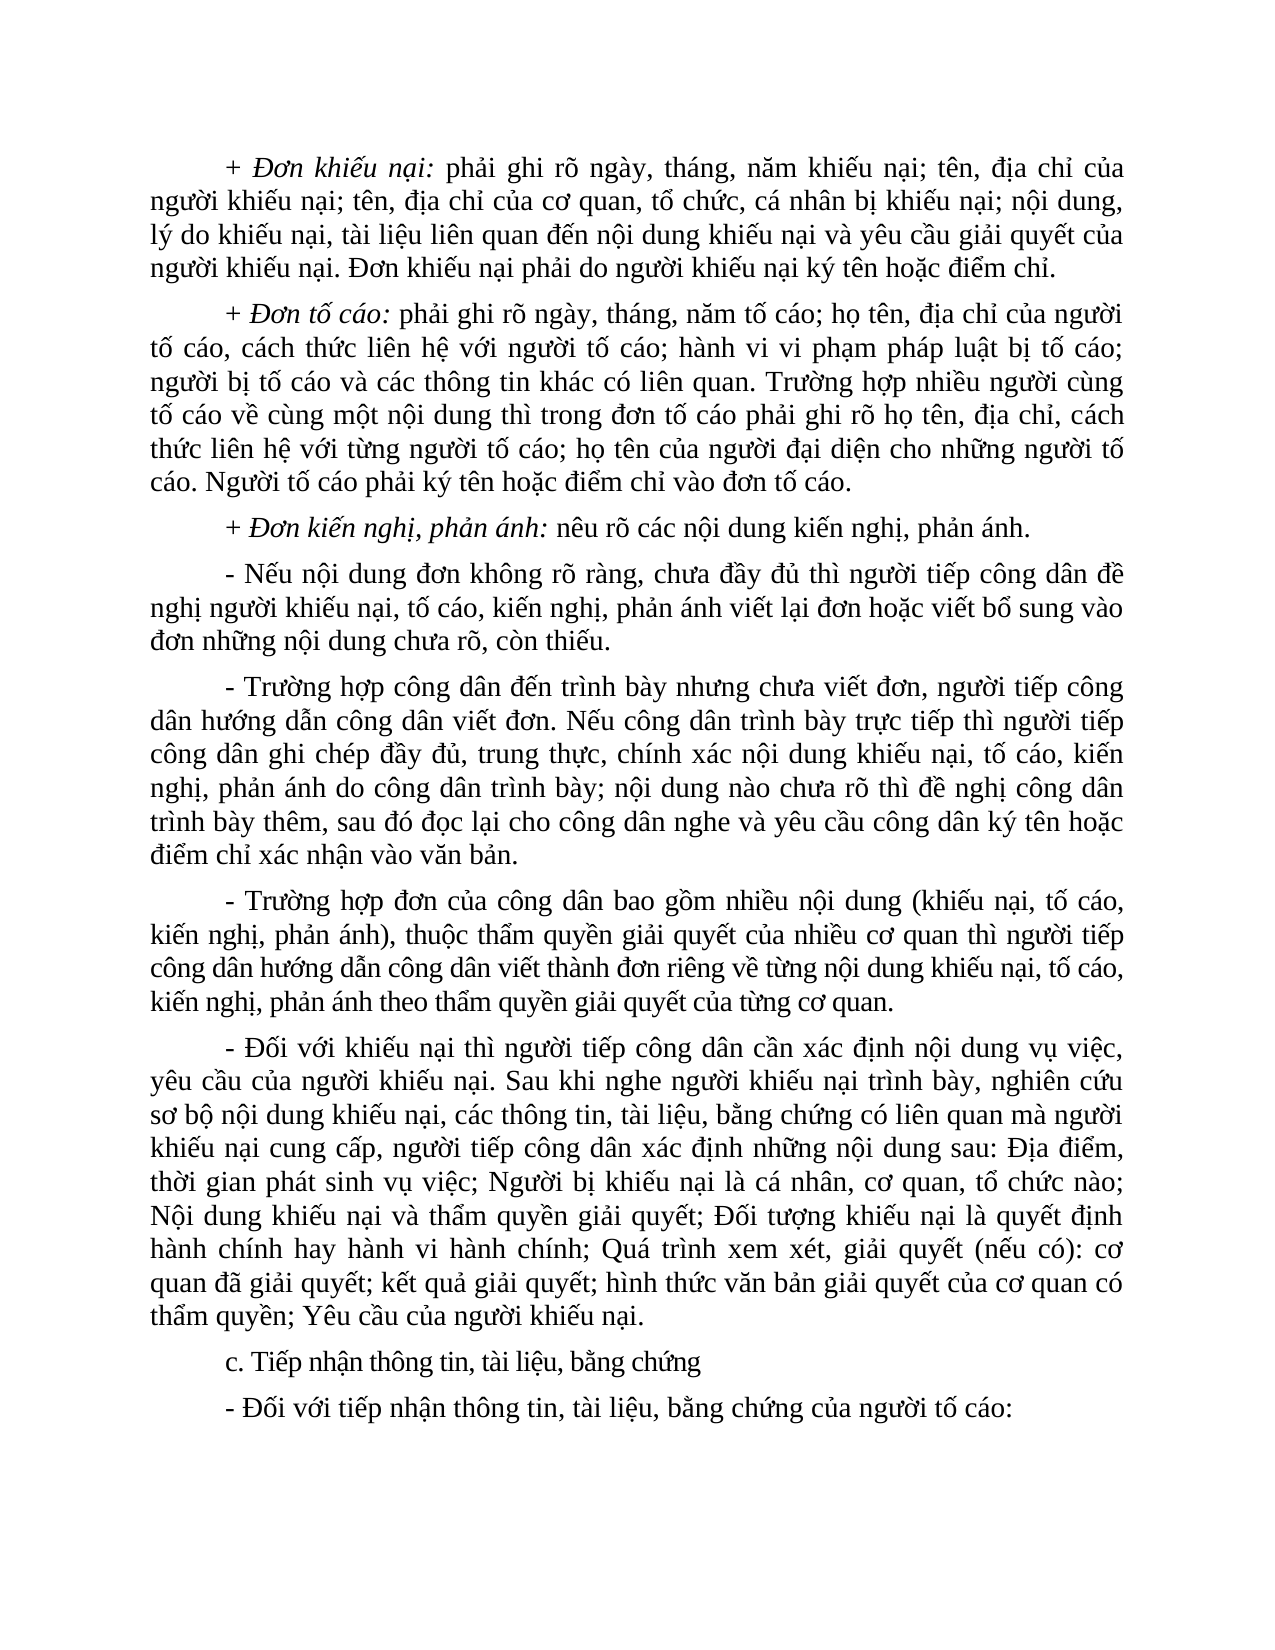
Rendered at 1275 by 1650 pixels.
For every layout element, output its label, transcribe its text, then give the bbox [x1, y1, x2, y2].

text - Trường hợp đơn của công dân bao gồm nhiều nội dung (khiếu nại, tố cáo, kiến nghị, phản ánh), thuộc thẩm quyền giải quyết của nhiều cơ quan thì người tiếp công dân hướng dẫn công dân viết thành đơn riêng về từng nội dung khiếu nại, tố cáo, kiến nghị, phản ánh theo thẩm quyền giải quyết của từng cơ quan. [150, 883, 1125, 1017]
text + Đơn tố cáo: phải ghi rõ ngày, tháng, năm tố cáo; họ tên, địa chỉ của người tố cáo, cách thức liên hệ với người tố cáo; hành vi vi phạm pháp luật bị tố cáo; người bị tố cáo và các thông tin khác có liên quan. Trường hợp nhiều người cùng tố cáo về cùng một nội dung thì trong đơn tố cáo phải ghi rõ họ tên, địa chỉ, cách thức liên hệ với từng người tố cáo; họ tên của người đại diện cho những người tố cáo. Người tố cáo phải ký tên hoặc điểm chỉ vào đơn tố cáo. [150, 297, 1125, 498]
text - Trường hợp công dân đến trình bày nhưng chưa viết đơn, người tiếp công dân hướng dẫn công dân viết đơn. Nếu công dân trình bày trực tiếp thì người tiếp công dân ghi chép đầy đủ, trung thực, chính xác nội dung khiếu nại, tố cáo, kiến nghị, phản ánh do công dân trình bày; nội dung nào chưa rõ thì đề nghị công dân trình bày thêm, sau đó đọc lại cho công dân nghe và yêu cầu công dân ký tên hoặc điểm chỉ xác nhận vào văn bản. [150, 669, 1125, 871]
text - Đối với khiếu nại thì người tiếp công dân cần xác định nội dung vụ việc, yêu cầu của người khiếu nại. Sau khi nghe người khiếu nại trình bày, nghiên cứu sơ bộ nội dung khiếu nại, các thông tin, tài liệu, bằng chứng có liên quan mà người khiếu nại cung cấp, người tiếp công dân xác định những nội dung sau: Địa điểm, thời gian phát sinh vụ việc; Người bị khiếu nại là cá nhân, cơ quan, tổ chức nào; Nội dung khiếu nại và thẩm quyền giải quyết; Đối tượng khiếu nại là quyết định hành chính hay hành vi hành chính; Quá trình xem xét, giải quyết (nếu có): cơ quan đã giải quyết; kết quả giải quyết; hình thức văn bản giải quyết của cơ quan có thẩm quyền; Yêu cầu của người khiếu nại. [150, 1030, 1125, 1332]
text + Đơn kiến nghị, phản ánh: nêu rõ các nội dung kiến nghị, phản ánh. [150, 510, 1125, 544]
text - Đối với tiếp nhận thông tin, tài liệu, bằng chứng của người tố cáo: [150, 1390, 1125, 1424]
text + Đơn khiếu nại: phải ghi rõ ngày, tháng, năm khiếu nại; tên, địa chỉ của người khiếu nại; tên, địa chỉ của cơ quan, tổ chức, cá nhân bị khiếu nại; nội dung, lý do khiếu nại, tài liệu liên quan đến nội dung khiếu nại và yêu cầu giải quyết của người khiếu nại. Đơn khiếu nại phải do người khiếu nại ký tên hoặc điểm chỉ. [150, 150, 1125, 284]
text - Nếu nội dung đơn không rõ ràng, chưa đầy đủ thì người tiếp công dân đề nghị người khiếu nại, tố cáo, kiến nghị, phản ánh viết lại đơn hoặc viết bổ sung vào đơn những nội dung chưa rõ, còn thiếu. [150, 556, 1125, 657]
text c. Tiếp nhận thông tin, tài liệu, bằng chứng [150, 1344, 1125, 1378]
